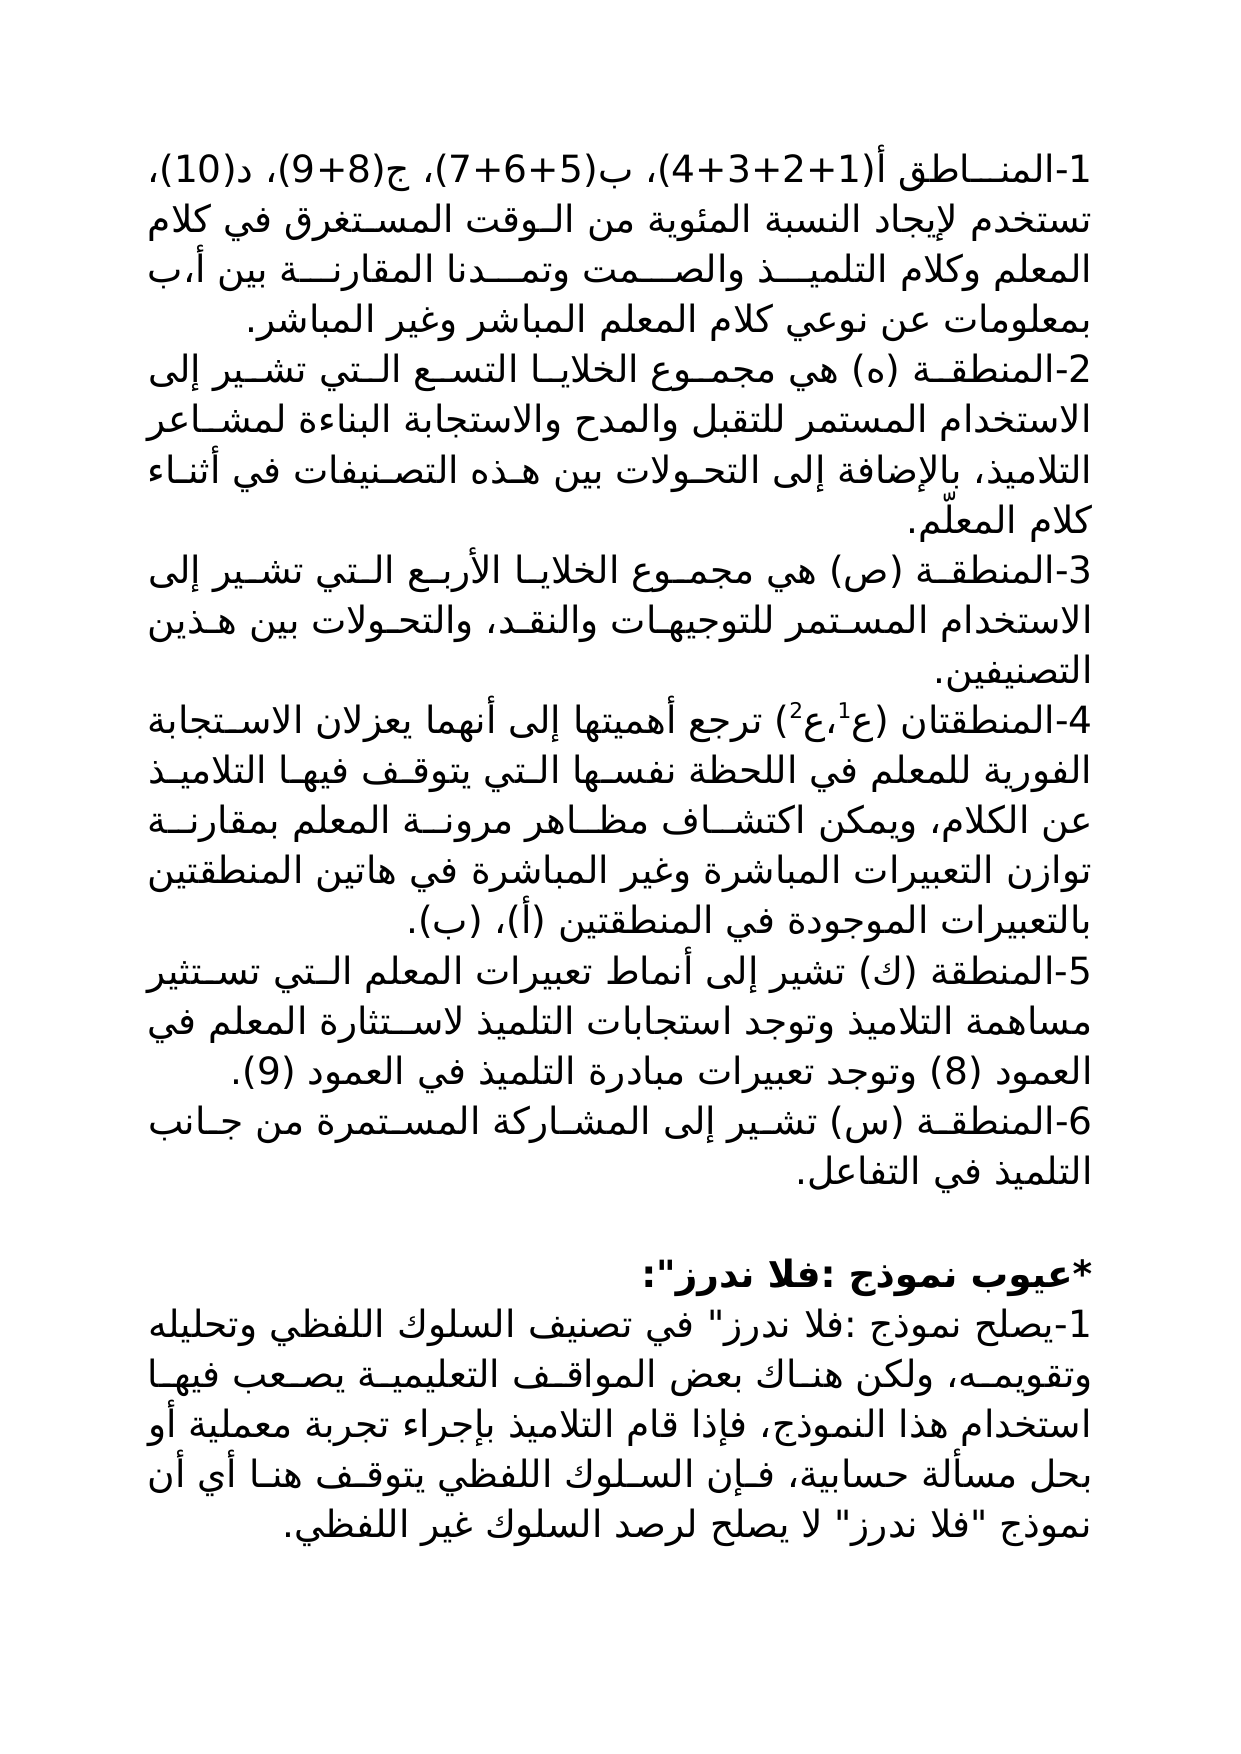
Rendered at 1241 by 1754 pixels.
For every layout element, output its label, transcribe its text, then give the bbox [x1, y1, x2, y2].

text 6-المنطقة (س) تشير إلى المشاركة المستمرة من جانب التلميذ في التفاعل. [148, 1099, 1093, 1193]
text 1-يصلح نموذج :فلا ندرز" في تصنيف السلوك اللفظي وتحليله وتقويمه، ولكن هناك بعض المواقف التعليمية يصعب فيها استخدام هذا النموذج، فإذا قام التلاميذ بإجراء تجربة معملية أو بحل مسألة حسابية، فإن السلوك اللفظي يتوقف هنا أي أن نموذج "فلا ندرز" لا يصلح لرصد السلوك غير اللفظي. [148, 1303, 1093, 1547]
text 1-المناطق أ(1+2+3+4)، ب(5+6+7)، ج(8+9)، د(10)، تستخدم لإيجاد النسبة المئوية من الوقت المستغرق في كلام المعلم وكلام التلميذ والصمت وتمدنا المقارنة بين أ،ب بمعلومات عن نوعي كلام المعلم المباشر وغير المباشر. [148, 148, 1093, 342]
text 2-المنطقة (ه) هي مجموع الخلايا التسع التي تشير إلى الاستخدام المستمر للتقبل والمدح والاستجابة البناءة لمشاعر التلاميذ، بالإضافة إلى التحولات بين هذه التصنيفات في أثناء كلام المعلّم. [148, 348, 1093, 542]
text 4-المنطقتان (ع1،ع2) ترجع أهميتها إلى أنهما يعزلان الاستجابة الفورية للمعلم في اللحظة نفسها التي يتوقف فيها التلاميذ عن الكلام، ويمكن اكتشاف مظاهر مرونة المعلم بمقارنة توازن التعبيرات المباشرة وغير المباشرة في هاتين المنطقتين بالتعبيرات الموجودة في المنطقتين (أ)، (ب). [148, 699, 1093, 943]
text 3-المنطقة (ص) هي مجموع الخلايا الأربع التي تشير إلى الاستخدام المستمر للتوجيهات والنقد، والتحولات بين هذين التصنيفين. [148, 548, 1093, 692]
text *عيوب نموذج :فلا ندرز": [148, 1252, 1093, 1296]
text 5-المنطقة (ك) تشير إلى أنماط تعبيرات المعلم التي تستثير مساهمة التلاميذ وتوجد استجابات التلميذ لاستثارة المعلم في العمود (8) وتوجد تعبيرات مبادرة التلميذ في العمود (9). [148, 949, 1093, 1093]
